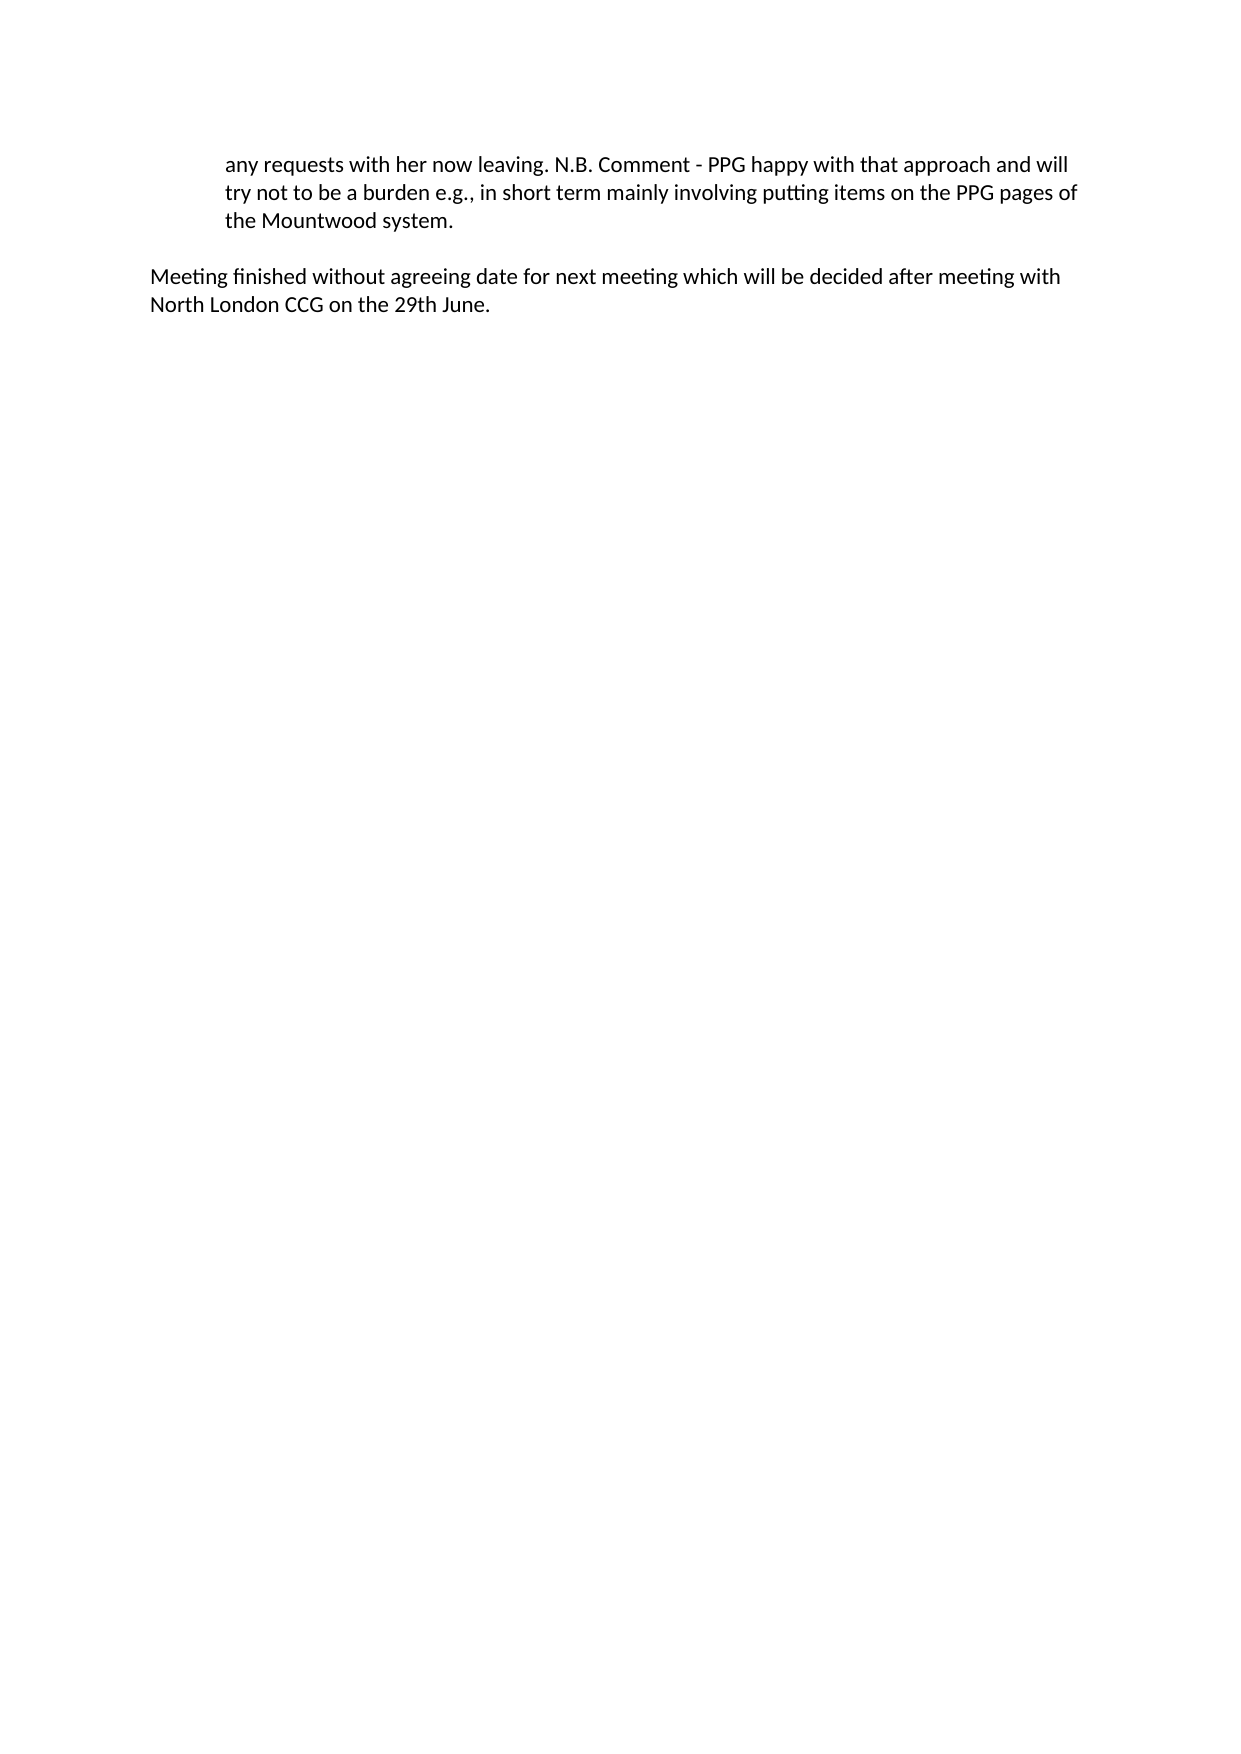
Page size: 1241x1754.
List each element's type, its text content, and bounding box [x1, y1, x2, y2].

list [187, 150, 1090, 234]
text Meeting finished without agreeing date for next meeting which will be decided after meeting with North London CCG on the 29th June. [150, 262, 1090, 318]
